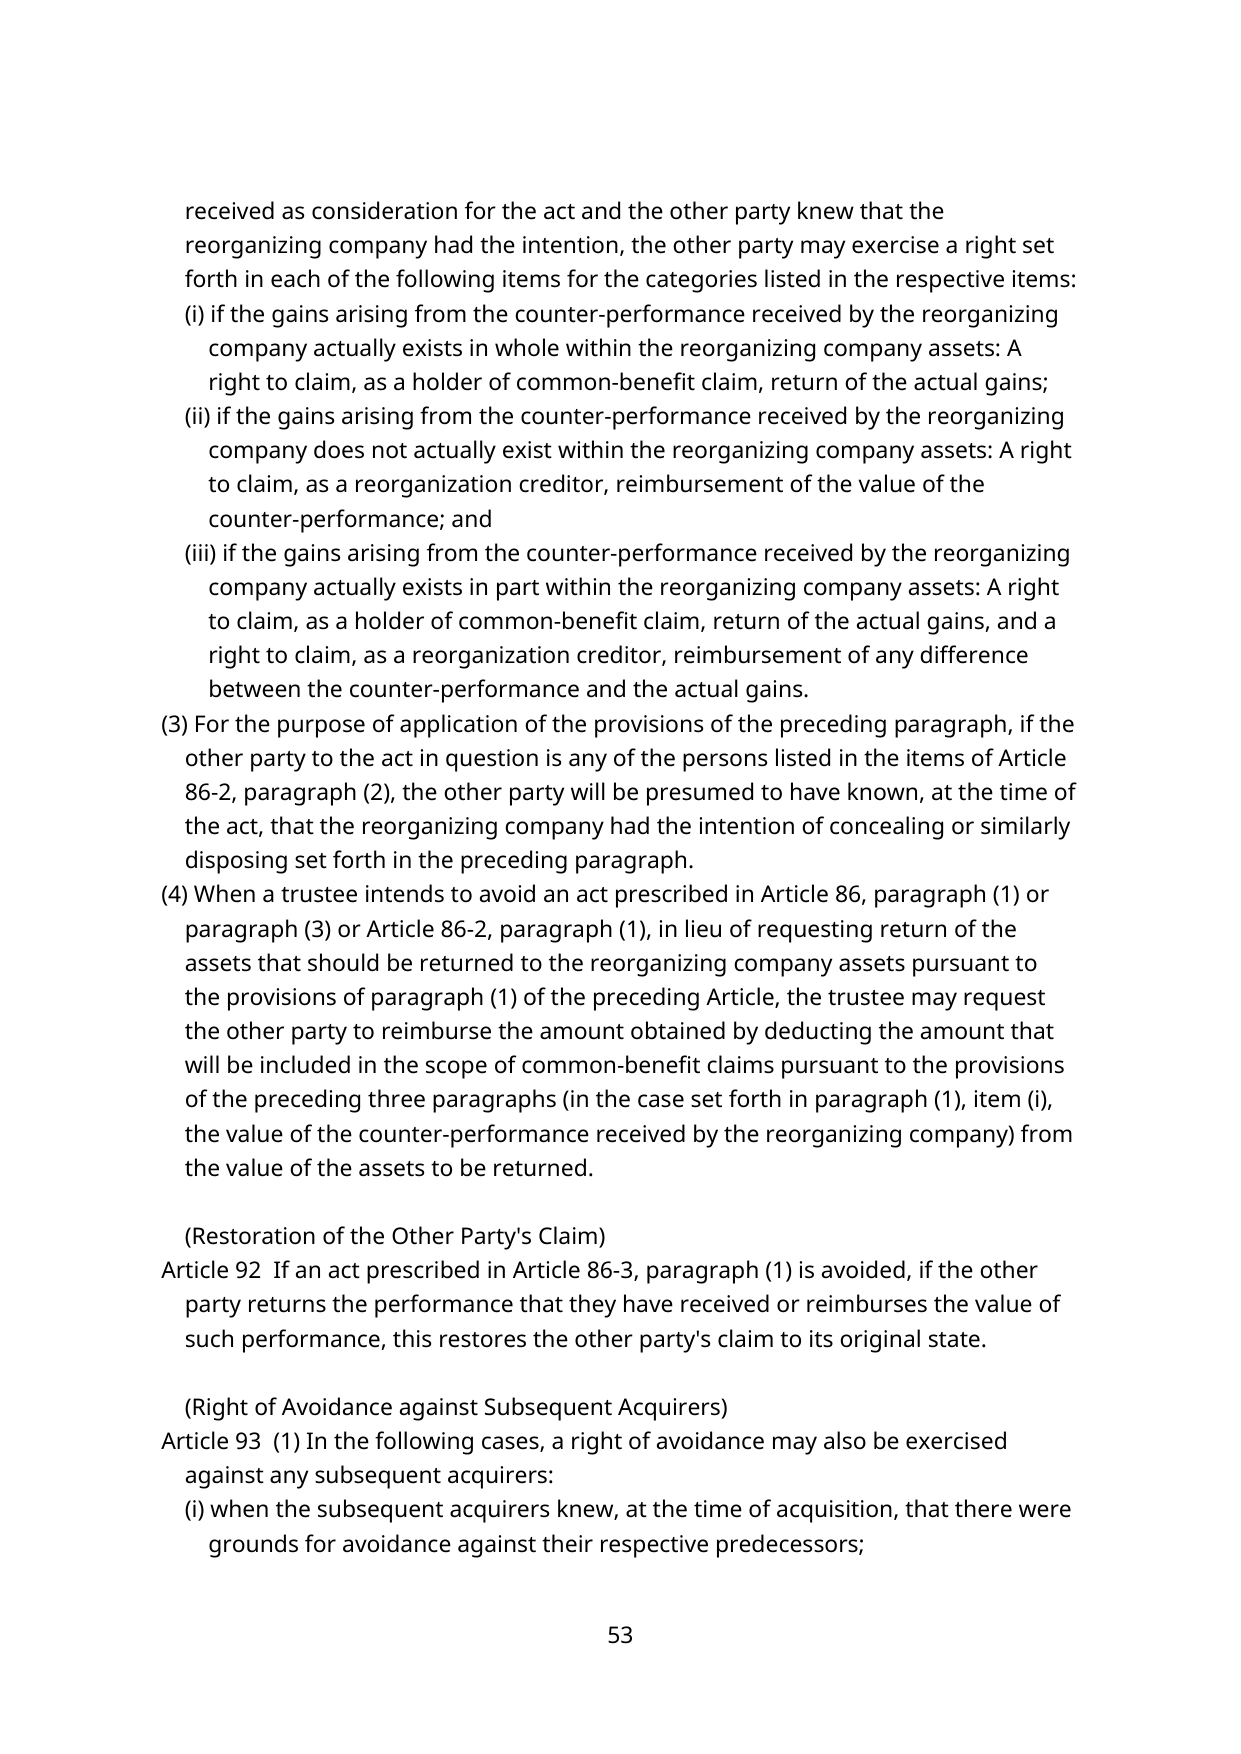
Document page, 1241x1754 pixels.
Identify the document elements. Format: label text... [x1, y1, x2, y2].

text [161, 194, 1079, 296]
text Article 92 If an act prescribed in Article 86-3, paragraph (1) is avoided, if the other party returns the performance that they have received or reimburses the value of such performance, this restores the other party's claim to its original state. [161, 1253, 1079, 1355]
text (4) When a trustee intends to avoid an act prescribed in Article 86, paragraph (1) or paragraph (3) or Article 86-2, paragraph (1), in lieu of requesting return of the assets that should be returned to the reorganizing company assets pursuant to the provisions of paragraph (1) of the preceding Article, the trustee may request the other party to reimburse the amount obtained by deducting the amount that will be included in the scope of common-benefit claims pursuant to the provisions of the preceding three paragraphs (in the case set forth in paragraph (1), item (i), the value of the counter-performance received by the reorganizing company) from the value of the assets to be returned. [161, 877, 1079, 1184]
text (3) For the purpose of application of the provisions of the preceding paragraph, if the other party to the act in question is any of the persons listed in the items of Article 86-2, paragraph (2), the other party will be presumed to have known, at the time of the act, that the reorganizing company had the intention of concealing or similarly disposing set forth in the preceding paragraph. [161, 706, 1079, 877]
text (Right of Avoidance against Subsequent Acquirers) [184, 1389, 1079, 1424]
text (Restoration of the Other Party's Claim) [184, 1219, 1079, 1253]
text (i) when the subsequent acquirers knew, at the time of acquisition, that there were grounds for avoidance against their respective predecessors; [184, 1492, 1079, 1560]
text (i) if the gains arising from the counter-performance received by the reorganizing company actually exists in whole within the reorganizing company assets: A right to claim, as a holder of common-benefit claim, return of the actual gains; [184, 296, 1079, 399]
text (ii) if the gains arising from the counter-performance received by the reorganizing company does not actually exist within the reorganizing company assets: A right to claim, as a reorganization creditor, reimbursement of the value of the counter-performance; and [184, 399, 1079, 535]
text Article 93 (1) In the following cases, a right of avoidance may also be exercised against any subsequent acquirers: [161, 1424, 1079, 1492]
text (iii) if the gains arising from the counter-performance received by the reorganizing company actually exists in part within the reorganizing company assets: A right to claim, as a holder of common-benefit claim, return of the actual gains, and a right to claim, as a reorganization creditor, reimbursement of any difference between the counter-performance and the actual gains. [184, 535, 1079, 706]
